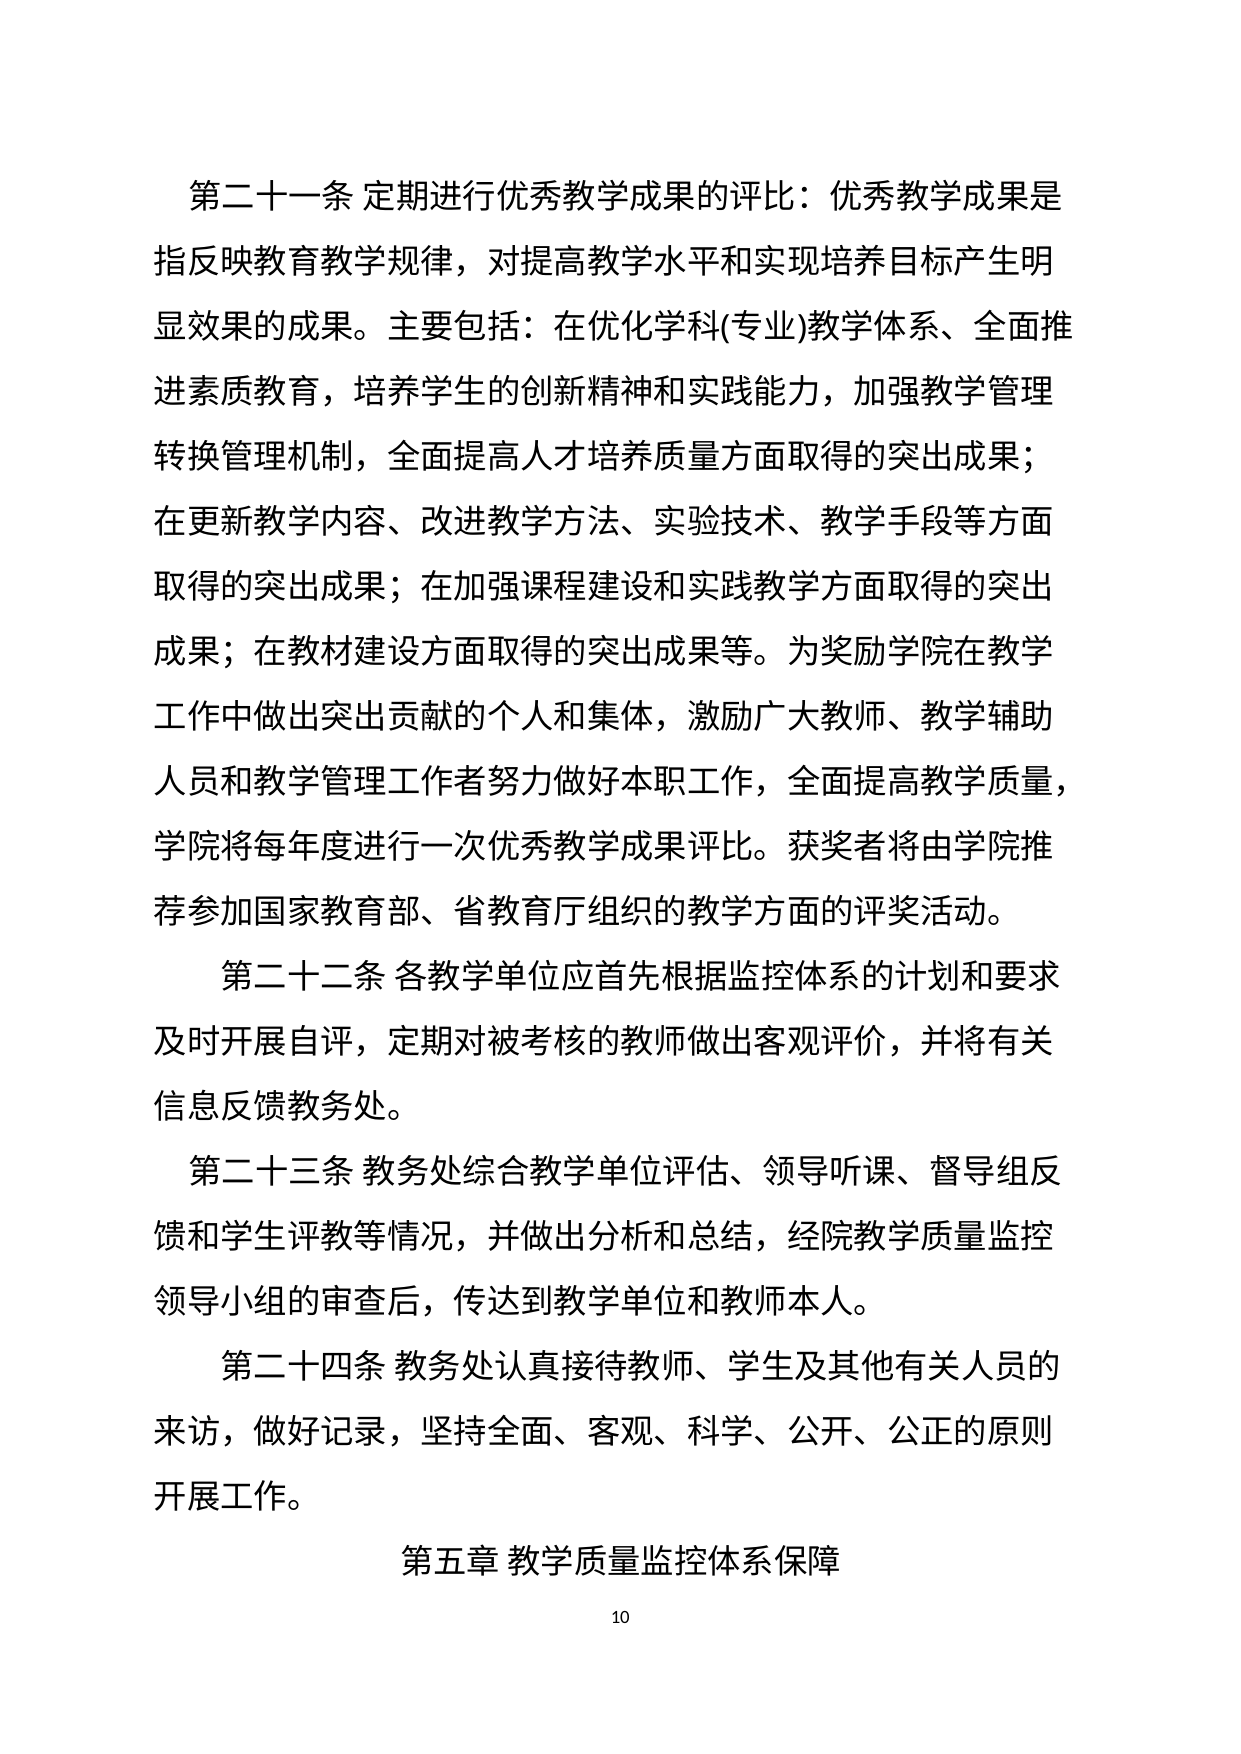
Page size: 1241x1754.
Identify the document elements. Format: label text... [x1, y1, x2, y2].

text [153, 162, 1087, 942]
text 第二十四条 教务处认真接待教师、学生及其他有关人员的来访，做好记录，坚持全面、客观、科学、公开、公正的原则开展工作。 [153, 1332, 1087, 1527]
text 第五章 教学质量监控体系保障 [153, 1527, 1087, 1592]
text 第二十二条 各教学单位应首先根据监控体系的计划和要求及时开展自评，定期对被考核的教师做出客观评价，并将有关信息反馈教务处。 第二十三条 教务处综合教学单位评估、领导听课、督导组反馈和学生评教等情况，并做出分析和总结，经院教学质量监控领导小组的审查后，传达到教学单位和教师本人。 [153, 942, 1087, 1332]
